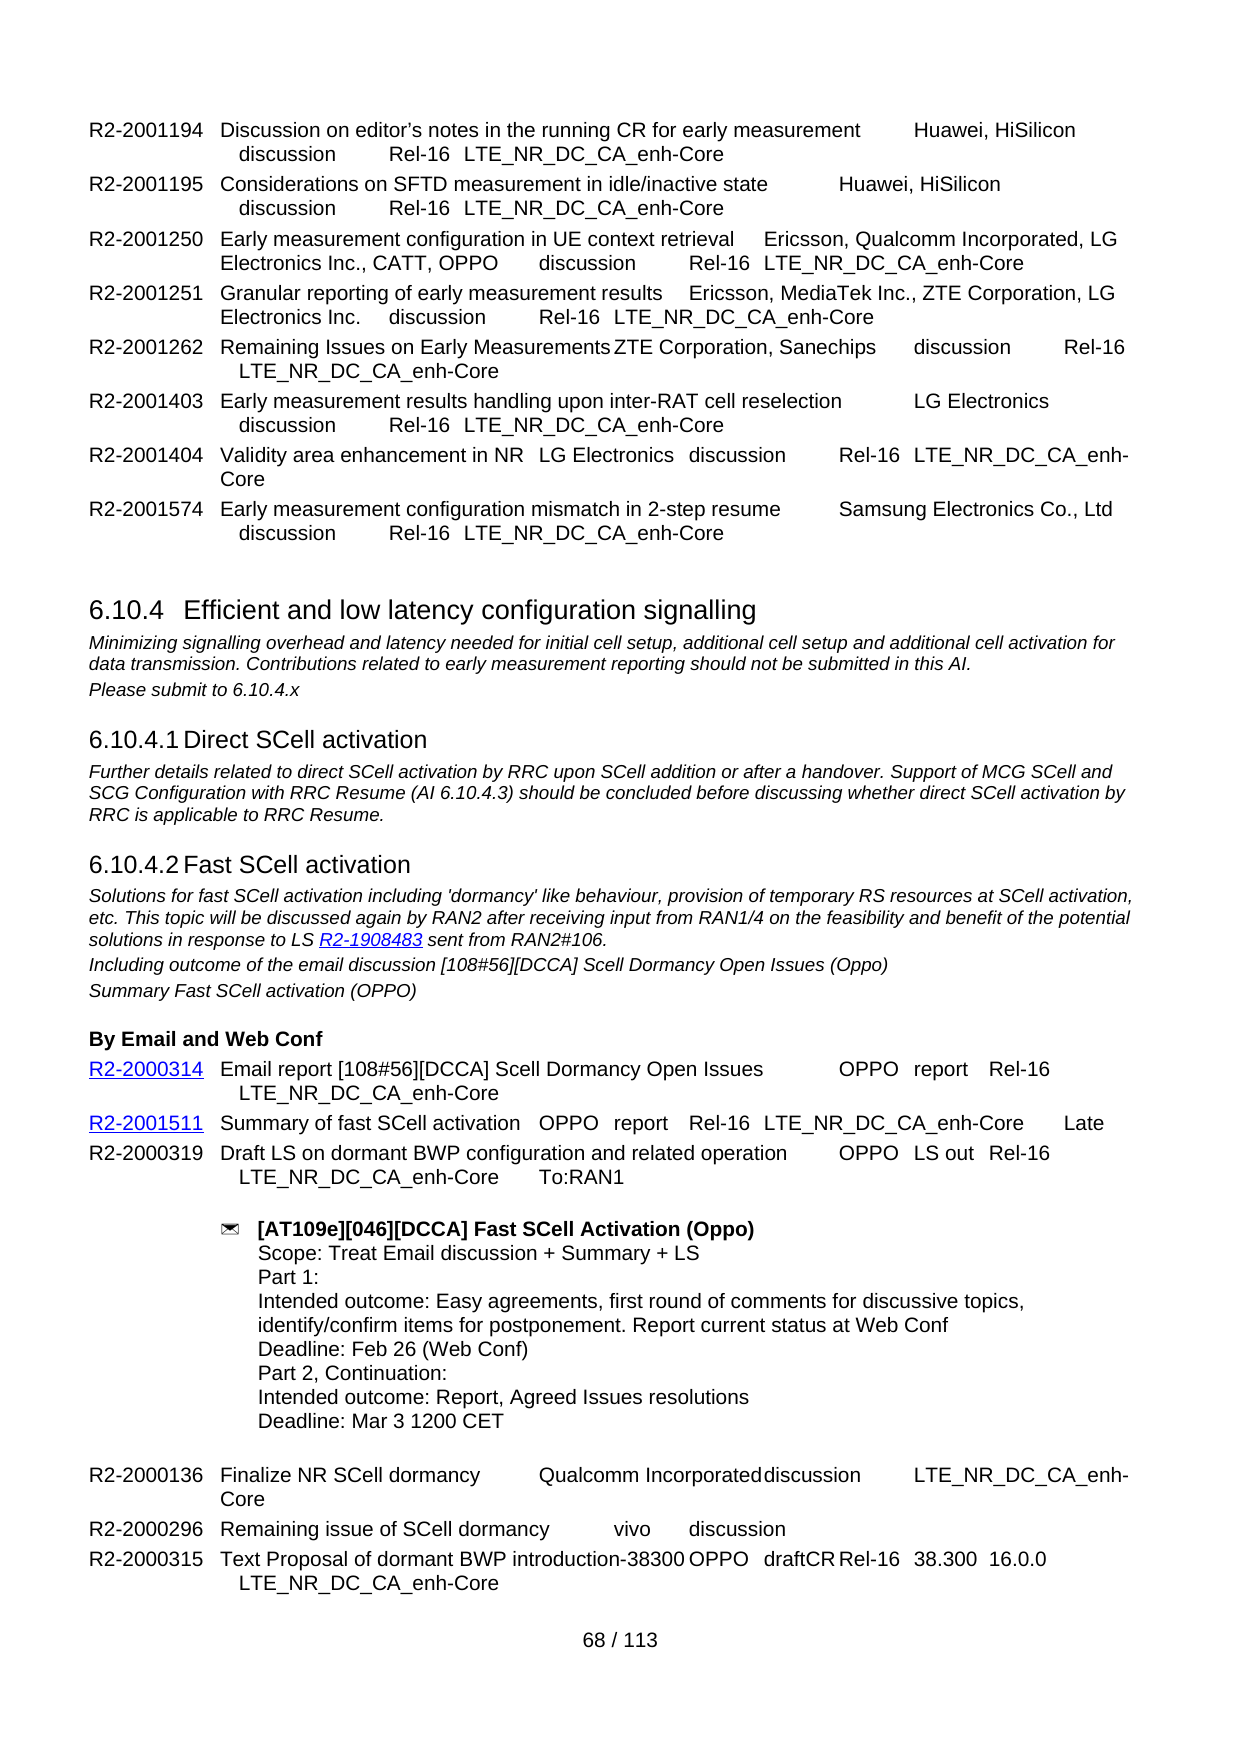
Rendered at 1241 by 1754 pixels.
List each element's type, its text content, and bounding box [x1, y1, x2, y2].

title R2-2001251 Granular reporting of early measurement results Ericsson, MediaTek Inc., ZTE Corporation, LG Electronics Inc. discussion Rel-16 LTE_NR_DC_CA_enh-Core [89, 281, 1152, 328]
text Intended outcome: Easy agreements, first round of comments for discussive topics, identify/confirm items for postponement. Report current status at Web Conf [220, 1289, 1152, 1337]
subtitle 6.10.4.1 Direct SCell activation [89, 726, 1152, 754]
title R2-2001511 Summary of fast SCell activation OPPO report Rel-16 LTE_NR_DC_CA_enh-Core Late [89, 1111, 1152, 1135]
title R2-2000136 Finalize NR SCell dormancy Qualcomm Incorporated discussion LTE_NR_DC_CA_enh-Core [89, 1463, 1152, 1511]
text Part 2, Continuation: [220, 1361, 1152, 1385]
text Further details related to direct SCell activation by RRC upon SCell addition or after a handover. Support of MCG SCell and SCG Configuration with RRC Resume (AI 6.10.4.3) should be concluded before discussing whether direct SCell activation by RRC is applicable to RRC Resume. [89, 761, 1152, 825]
title R2-2001250 Early measurement configuration in UE context retrieval Ericsson, Qualcomm Incorporated, LG Electronics Inc., CATT, OPPO discussion Rel-16 LTE_NR_DC_CA_enh-Core [89, 226, 1152, 274]
subtitle 6.10.4 Efficient and low latency configuration signalling [89, 594, 1152, 625]
title R2-2000319 Draft LS on dormant BWP configuration and related operation OPPO LS out Rel-16 LTE_NR_DC_CA_enh-Core To:RAN1 [89, 1141, 1152, 1189]
subtitle 6.10.4.2 Fast SCell activation [89, 850, 1152, 879]
text Deadline: Feb 26 (Web Conf) [220, 1337, 1152, 1361]
text Including outcome of the email discussion [108#56][DCCA] Scell Dormancy Open Issues (Oppo) [89, 954, 1152, 976]
text By Email and Web Conf [89, 1026, 1152, 1050]
title R2-2001262 Remaining Issues on Early Measurements ZTE Corporation, Sanechips discussion Rel-16 LTE_NR_DC_CA_enh-Core [89, 335, 1152, 383]
title R2-2001574 Early measurement configuration mismatch in 2-step resume Samsung Electronics Co., Ltd discussion Rel-16 LTE_NR_DC_CA_enh-Core [89, 497, 1152, 545]
text Summary Fast SCell activation (OPPO) [89, 980, 1152, 1001]
text Scope: Treat Email discussion + Summary + LS [220, 1241, 1152, 1265]
text [AT109e][046][DCCA] Fast SCell Activation (Oppo) [220, 1217, 1152, 1241]
title R2-2001194 Discussion on editor’s notes in the running CR for early measurement Huawei, HiSilicon discussion Rel-16 LTE_NR_DC_CA_enh-Core [89, 118, 1152, 166]
text Solutions for fast SCell activation including 'dormancy' like behaviour, provision of temporary RS resources at SCell activation, etc. This topic will be discussed again by RAN2 after receiving input from RAN1/4 on the feasibility and benefit of the potential solutions in response to LS R2-1908483 sent from RAN2#106. [89, 885, 1152, 950]
title R2-2001404 Validity area enhancement in NR LG Electronics discussion Rel-16 LTE_NR_DC_CA_enh-Core [89, 443, 1152, 491]
text Minimizing signalling overhead and latency needed for initial cell setup, additional cell setup and additional cell activation for data transmission. Contributions related to early measurement reporting should not be submitted in this AI. [89, 632, 1152, 675]
title R2-2000314 Email report [108#56][DCCA] Scell Dormancy Open Issues OPPO report Rel-16 LTE_NR_DC_CA_enh-Core [89, 1057, 1152, 1104]
text Please submit to 6.10.4.x [89, 679, 1152, 701]
title R2-2000296 Remaining issue of SCell dormancy vivo discussion [89, 1517, 1152, 1541]
text Part 1: [220, 1265, 1152, 1289]
title R2-2001195 Considerations on SFTD measurement in idle/inactive state Huawei, HiSilicon discussion Rel-16 LTE_NR_DC_CA_enh-Core [89, 172, 1152, 220]
text Intended outcome: Report, Agreed Issues resolutions [220, 1385, 1152, 1409]
title R2-2000315 Text Proposal of dormant BWP introduction-38300 OPPO draftCR Rel-16 38.300 16.0.0 LTE_NR_DC_CA_enh-Core [89, 1547, 1152, 1595]
title R2-2001403 Early measurement results handling upon inter-RAT cell reselection LG Electronics discussion Rel-16 LTE_NR_DC_CA_enh-Core [89, 389, 1152, 437]
text Deadline: Mar 3 1200 CET [220, 1409, 1152, 1433]
